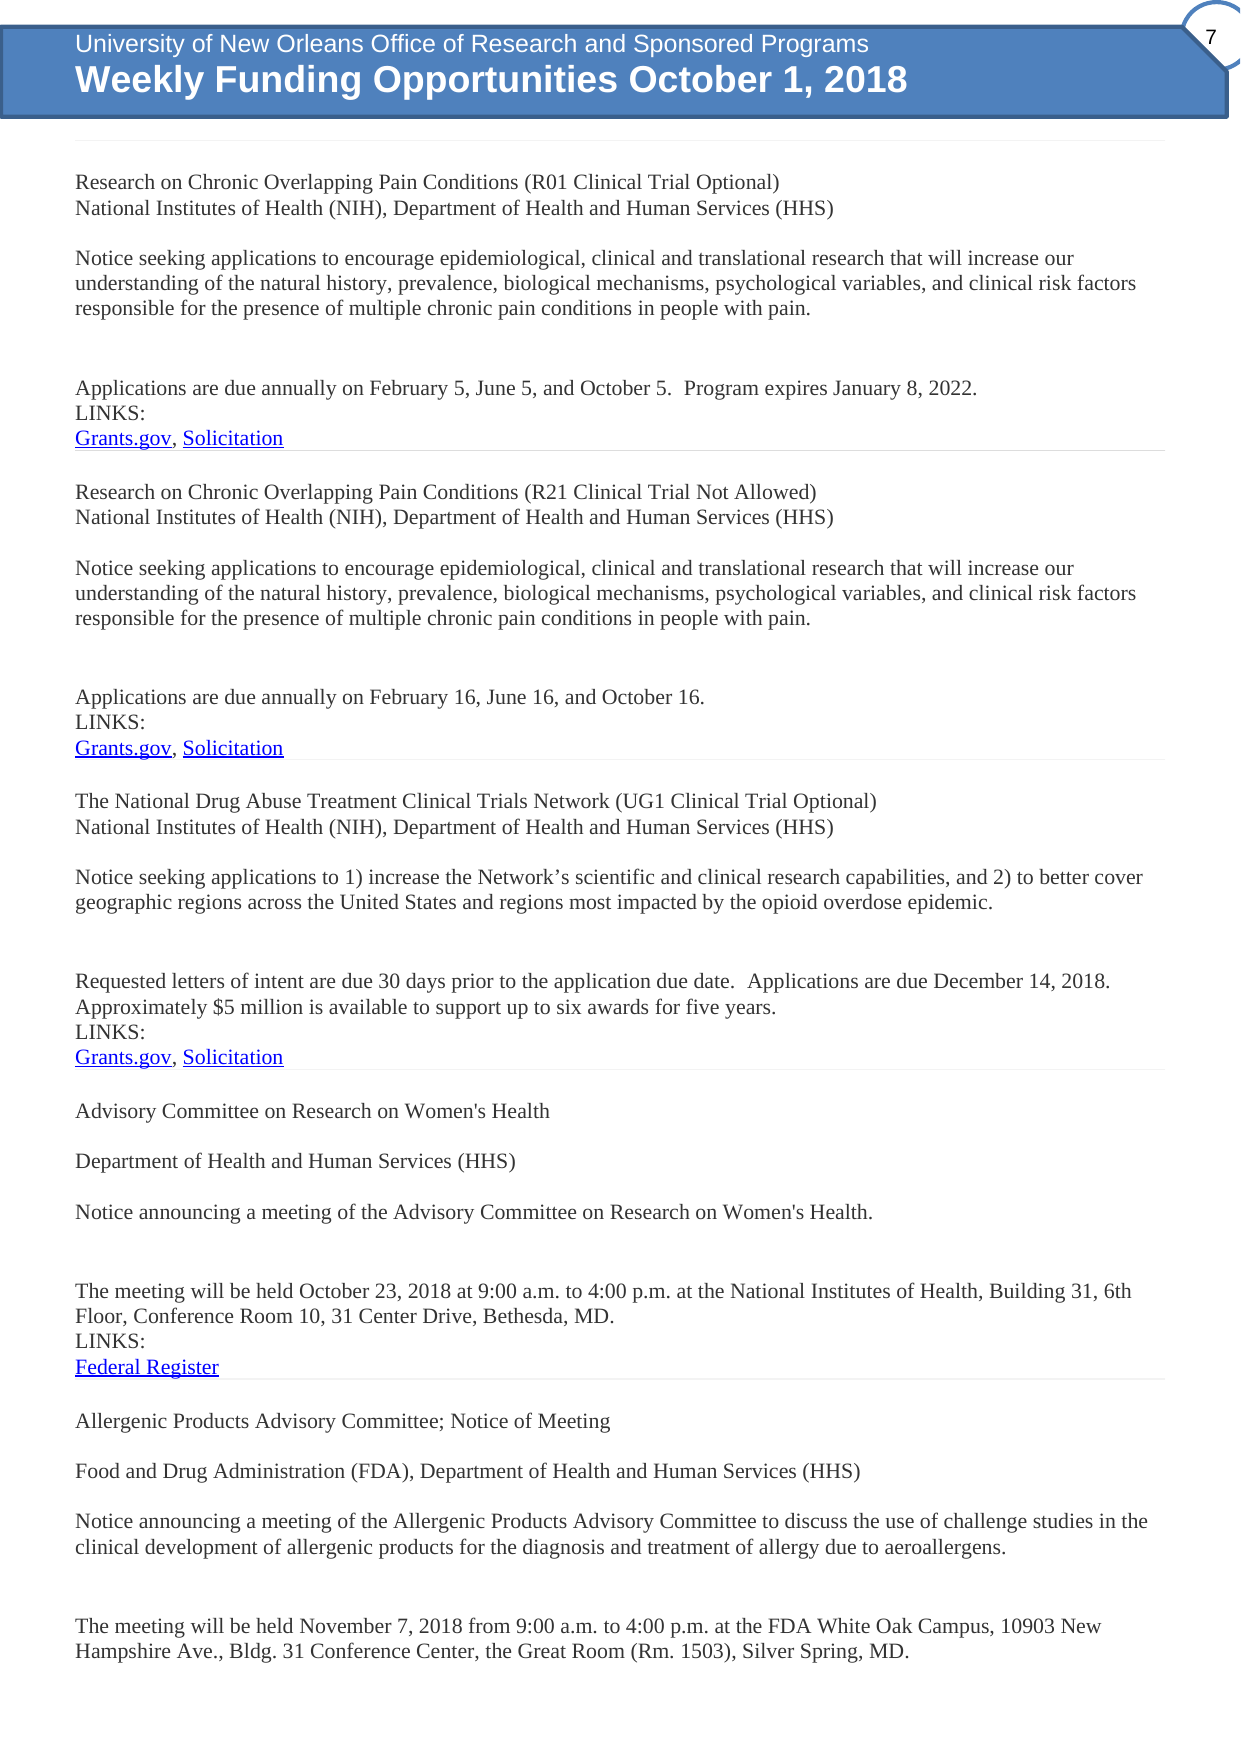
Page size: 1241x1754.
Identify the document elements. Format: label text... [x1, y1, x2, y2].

text Food and Drug Administration (FDA), Department of Health and Human Services (HHS) [75, 1433, 1165, 1483]
text ​The meeting will be held October 23, 2018 at 9:00 a.m. to 4:00 p.m. at the National Institutes of Health, Building 31, 6th Floor, Conference Room 10, 31 Center Drive, Bethesda, MD. [75, 1278, 1165, 1328]
text LINKS: Grants.gov, Solicitation [75, 400, 1165, 450]
text The National Drug Abuse Treatment Clinical Trials Network (UG1 Clinical Trial Optional) [75, 760, 1165, 814]
text National Institutes of Health (NIH), Department of Health and Human Services (HHS) [75, 504, 1165, 529]
text ​Notice seeking applications to 1) increase the Network’s scientific and clinical research capabilities, and 2) to better cover geographic regions across the United States and regions most impacted by the opioid overdose epidemic. [75, 839, 1165, 914]
text ​Notice announcing a meeting of the Allergenic Products Advisory Committee to discuss the use of challenge studies in the clinical development of allergenic products for the diagnosis and treatment of allergy due to aeroallergens. [75, 1483, 1165, 1559]
text LINKS: Grants.gov, Solicitation [75, 709, 1165, 759]
text ​Notice seeking applications to encourage epidemiological, clinical and translational research that will increase our understanding of the natural history, prevalence, biological mechanisms, psychological variables, and clinical risk factors responsible for the presence of multiple chronic pain conditions in people with pain. [75, 529, 1165, 630]
text ​Applications are due annually on February 16, June 16, and October 16. [75, 684, 1165, 709]
text ​Requested letters of intent are due 30 days prior to the application due date. Applications are due December 14, 2018. Approximately $5 million is available to support up to six awards for five years. [75, 968, 1165, 1019]
text Department of Health and Human Services (HHS) [75, 1123, 1165, 1174]
text LINKS: Grants.gov, Solicitation [75, 1019, 1165, 1069]
text ​The meeting will be held November 7, 2018 from 9:00 a.m. to 4:00 p.m. at the FDA White Oak Campus, 10903 New Hampshire Ave., Bldg. 31 Conference Center, the Great Room (Rm. 1503), Silver Spring, MD. [75, 1613, 1165, 1663]
text ​Notice announcing a meeting of the Advisory Committee on Research on Women's Health. [75, 1174, 1165, 1224]
text Research on Chronic Overlapping Pain Conditions (R21 Clinical Trial Not Allowed) [75, 451, 1165, 504]
text Allergenic Products Advisory Committee; Notice of Meeting [75, 1380, 1165, 1433]
text LINKS: Federal Register [75, 1328, 1165, 1378]
text ​Applications are due annually on February 5, June 5, and October 5. Program expires January 8, 2022. [75, 374, 1165, 400]
text ​Notice seeking applications to encourage epidemiological, clinical and translational research that will increase our understanding of the natural history, prevalence, biological mechanisms, psychological variables, and clinical risk factors responsible for the presence of multiple chronic pain conditions in people with pain. [75, 220, 1165, 321]
text National Institutes of Health (NIH), Department of Health and Human Services (HHS) [75, 814, 1165, 839]
text Research on Chronic Overlapping Pain Conditions (R01 Clinical Trial Optional) [75, 141, 1165, 194]
text National Institutes of Health (NIH), Department of Health and Human Services (HHS) [75, 194, 1165, 220]
text Advisory Committee on Research on Women's Health [75, 1070, 1165, 1123]
